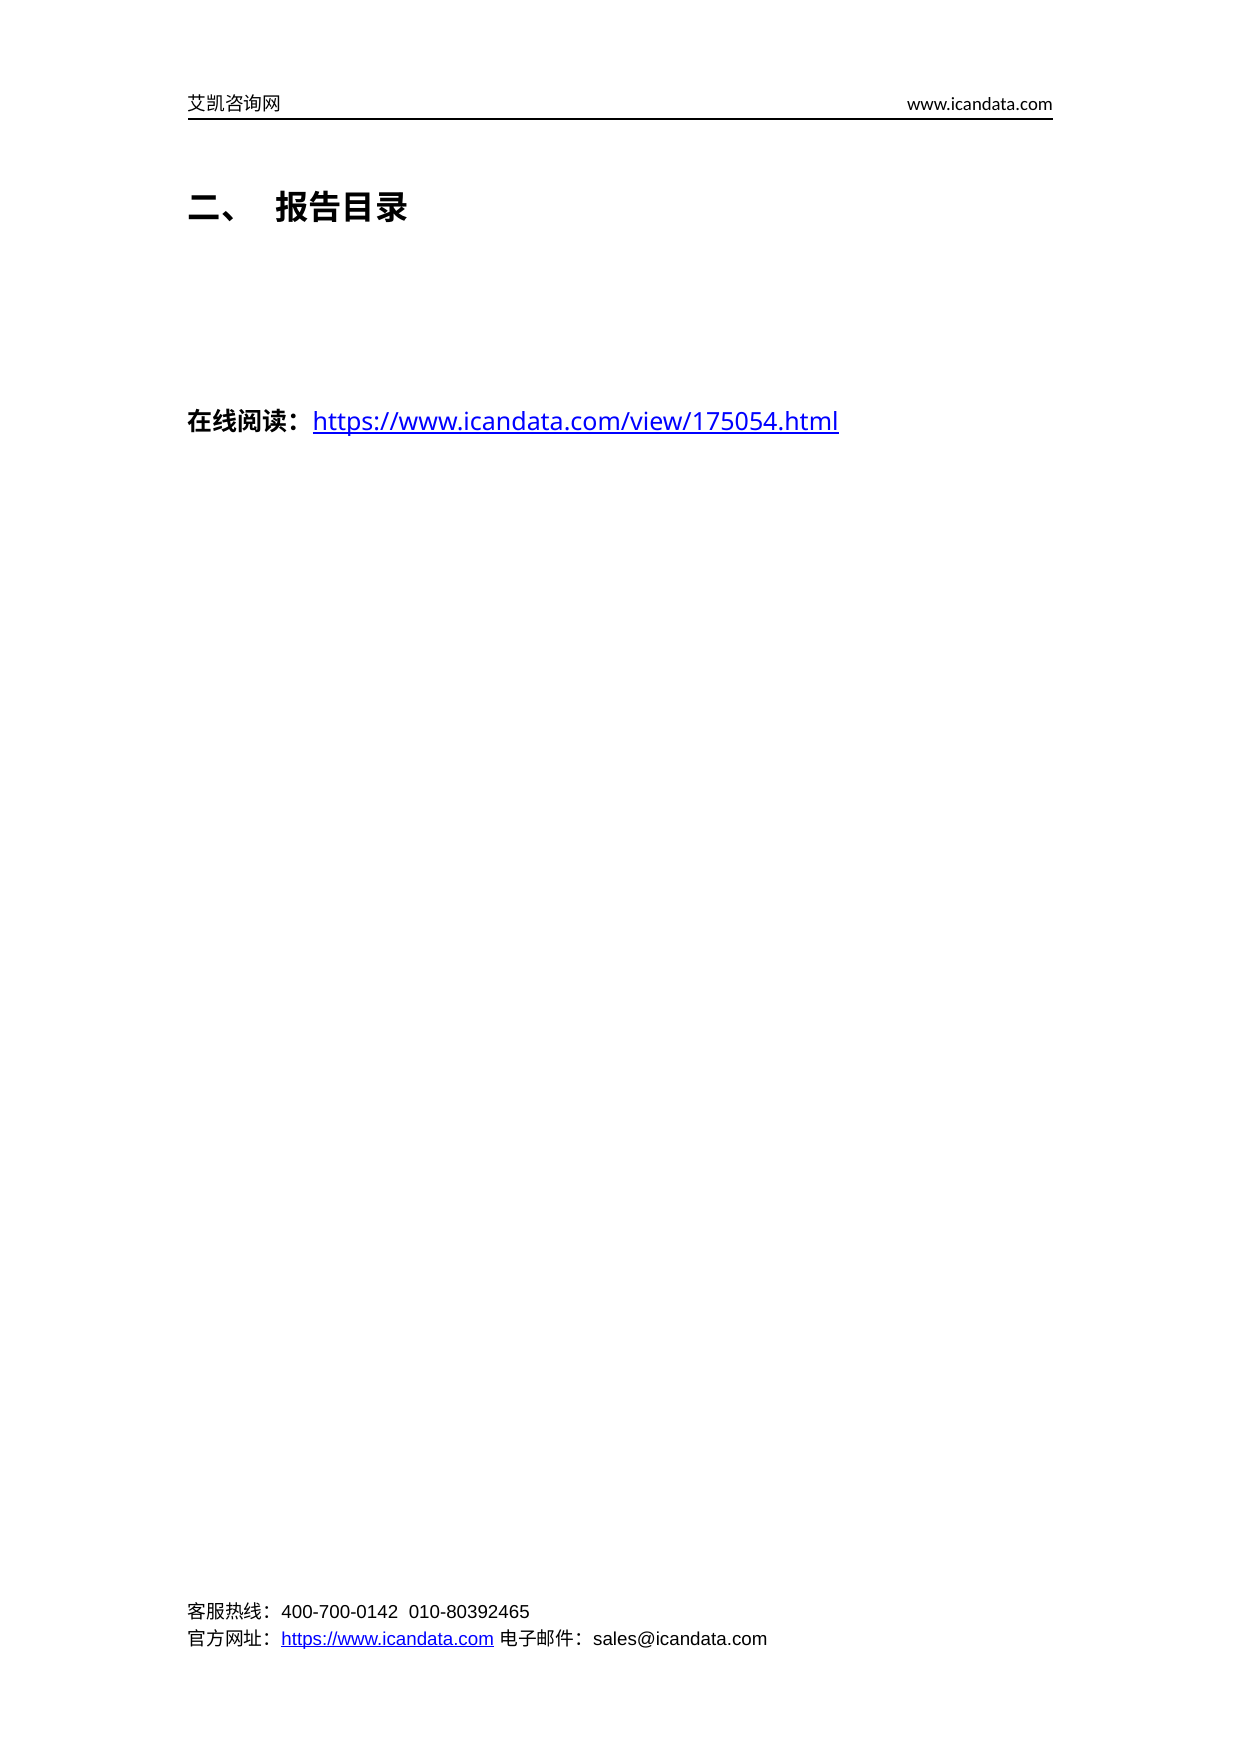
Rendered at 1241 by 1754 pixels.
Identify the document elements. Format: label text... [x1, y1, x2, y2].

text 在线阅读：https://www.icandata.com/view/175054.html [187, 387, 1053, 452]
subtitle 报告目录 [187, 172, 1053, 237]
